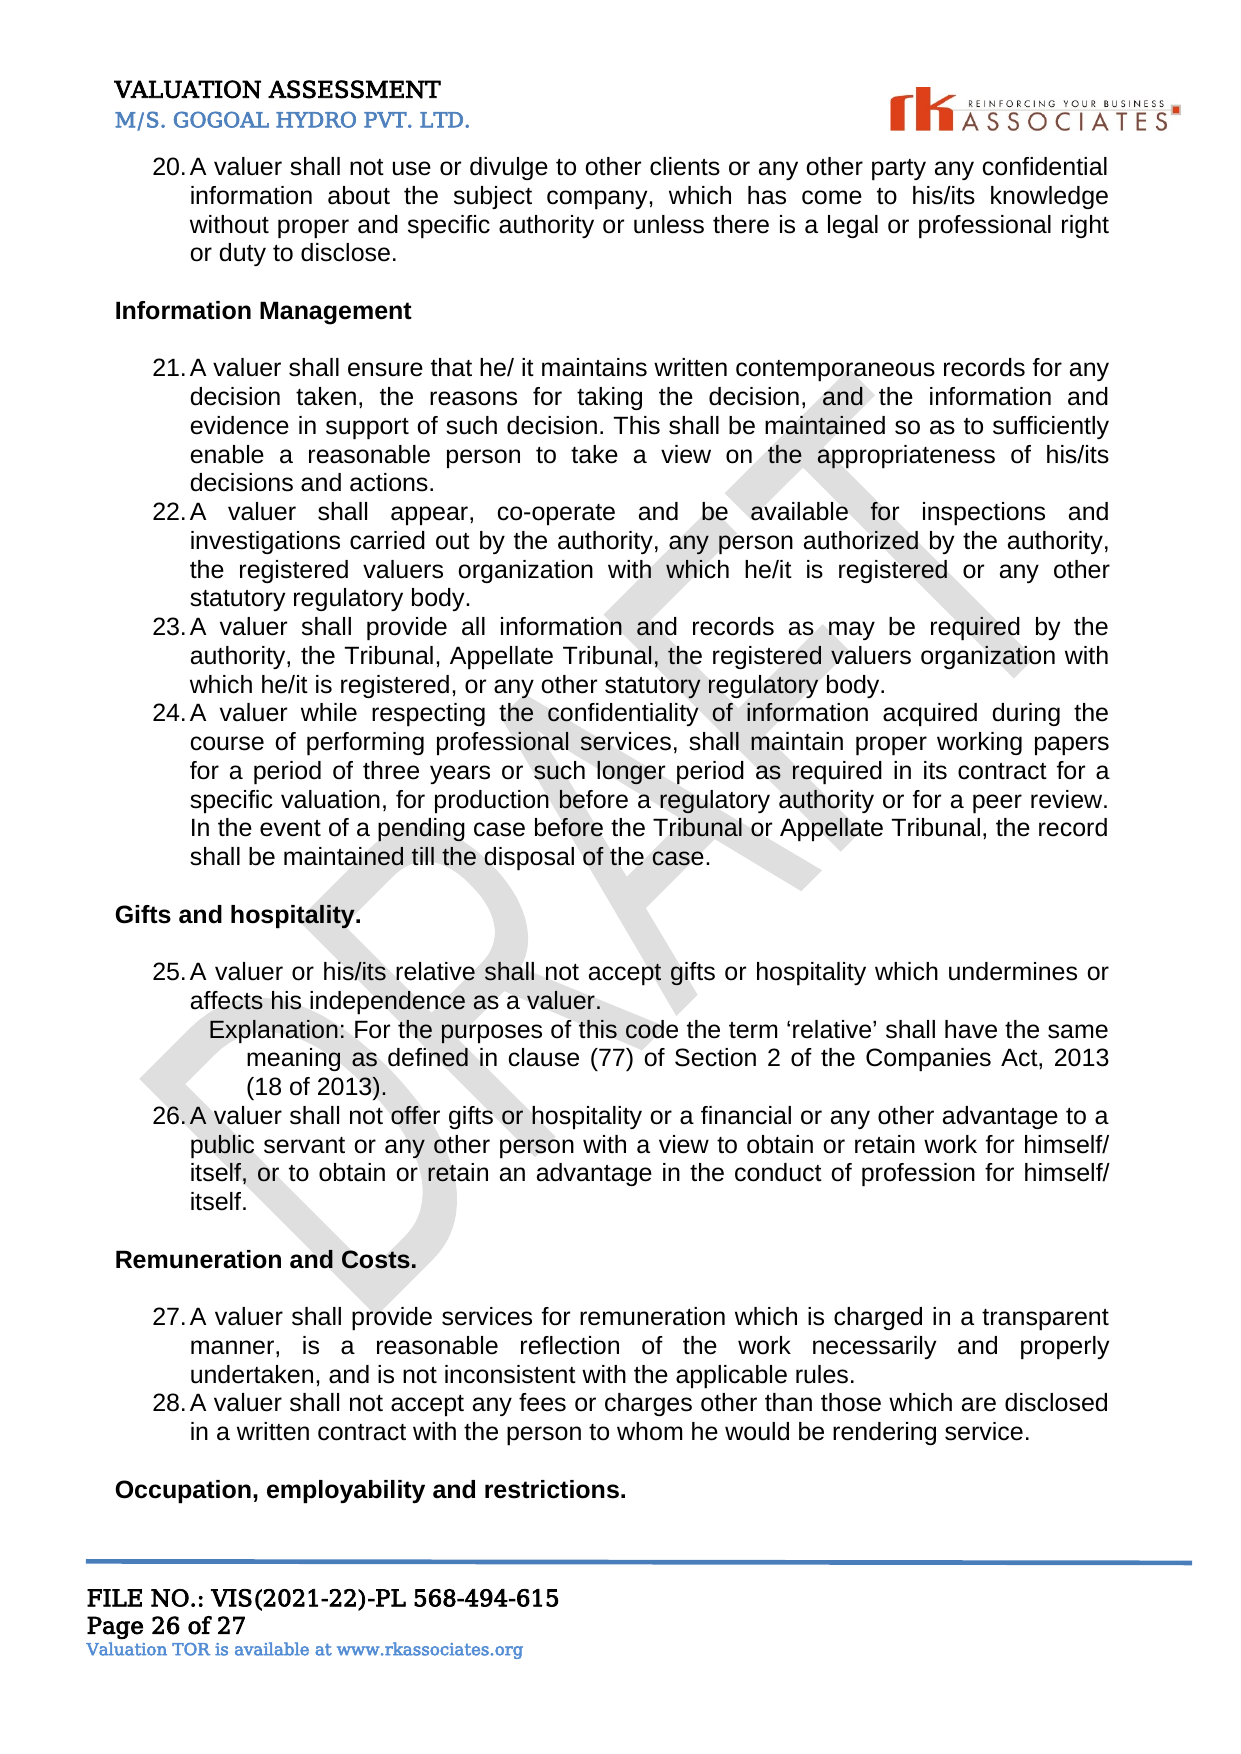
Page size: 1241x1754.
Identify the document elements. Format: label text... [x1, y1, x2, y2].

list A valuer while respecting the confidentiality of information acquired during the course of performing professional services, shall maintain proper working papers for a period of three years or such longer period as required in its contract for a specific valuation, for production before a regulatory authority or for a peer review. In the event of a pending case before the Tribunal or Appellate Tribunal, the record shall be maintained till the disposal of the case. [152, 698, 1111, 871]
list A valuer shall appear, co-operate and be available for inspections and investigations carried out by the authority, any person authorized by the authority, the registered valuers organization with which he/it is registered or any other statutory regulatory body. [152, 497, 1111, 612]
picture [890, 87, 1181, 131]
list A valuer or his/its relative shall not accept gifts or hospitality which undermines or affects his independence as a valuer. [152, 957, 1111, 1015]
list A valuer shall not use or divulge to other clients or any other party any confidential information about the subject company, which has come to his/its knowledge without proper and specific authority or unless there is a legal or professional right or duty to disclose. [152, 152, 1111, 267]
list A valuer shall not accept any fees or charges other than those which are disclosed in a written contract with the person to whom he would be rendering service. [152, 1388, 1111, 1446]
list Explanation: For the purposes of this code the term ‘relative’ shall have the same meaning as defined in clause (77) of Section 2 of the Companies Act, 2013 (18 of 2013). [208, 1015, 1111, 1101]
text Occupation, employability and restrictions. [114, 1475, 1111, 1503]
list A valuer shall provide services for remuneration which is charged in a transparent manner, is a reasonable reflection of the work necessarily and properly undertaken, and is not inconsistent with the applicable rules. [152, 1302, 1111, 1388]
list A valuer shall not offer gifts or hospitality or a financial or any other advantage to a public servant or any other person with a view to obtain or retain work for himself/ itself, or to obtain or retain an advantage in the conduct of profession for himself/ itself. [152, 1101, 1111, 1216]
text Information Management [114, 296, 1111, 325]
text Gifts and hospitality. [114, 900, 1111, 928]
list A valuer shall ensure that he/ it maintains written contemporaneous records for any decision taken, the reasons for taking the decision, and the information and evidence in support of such decision. This shall be maintained so as to sufficiently enable a reasonable person to take a view on the appropriateness of his/its decisions and actions. [152, 353, 1111, 497]
list A valuer shall provide all information and records as may be required by the authority, the Tribunal, Appellate Tribunal, the registered valuers organization with which he/it is registered, or any other statutory regulatory body. [152, 612, 1111, 698]
text Remuneration and Costs. [114, 1245, 1111, 1273]
